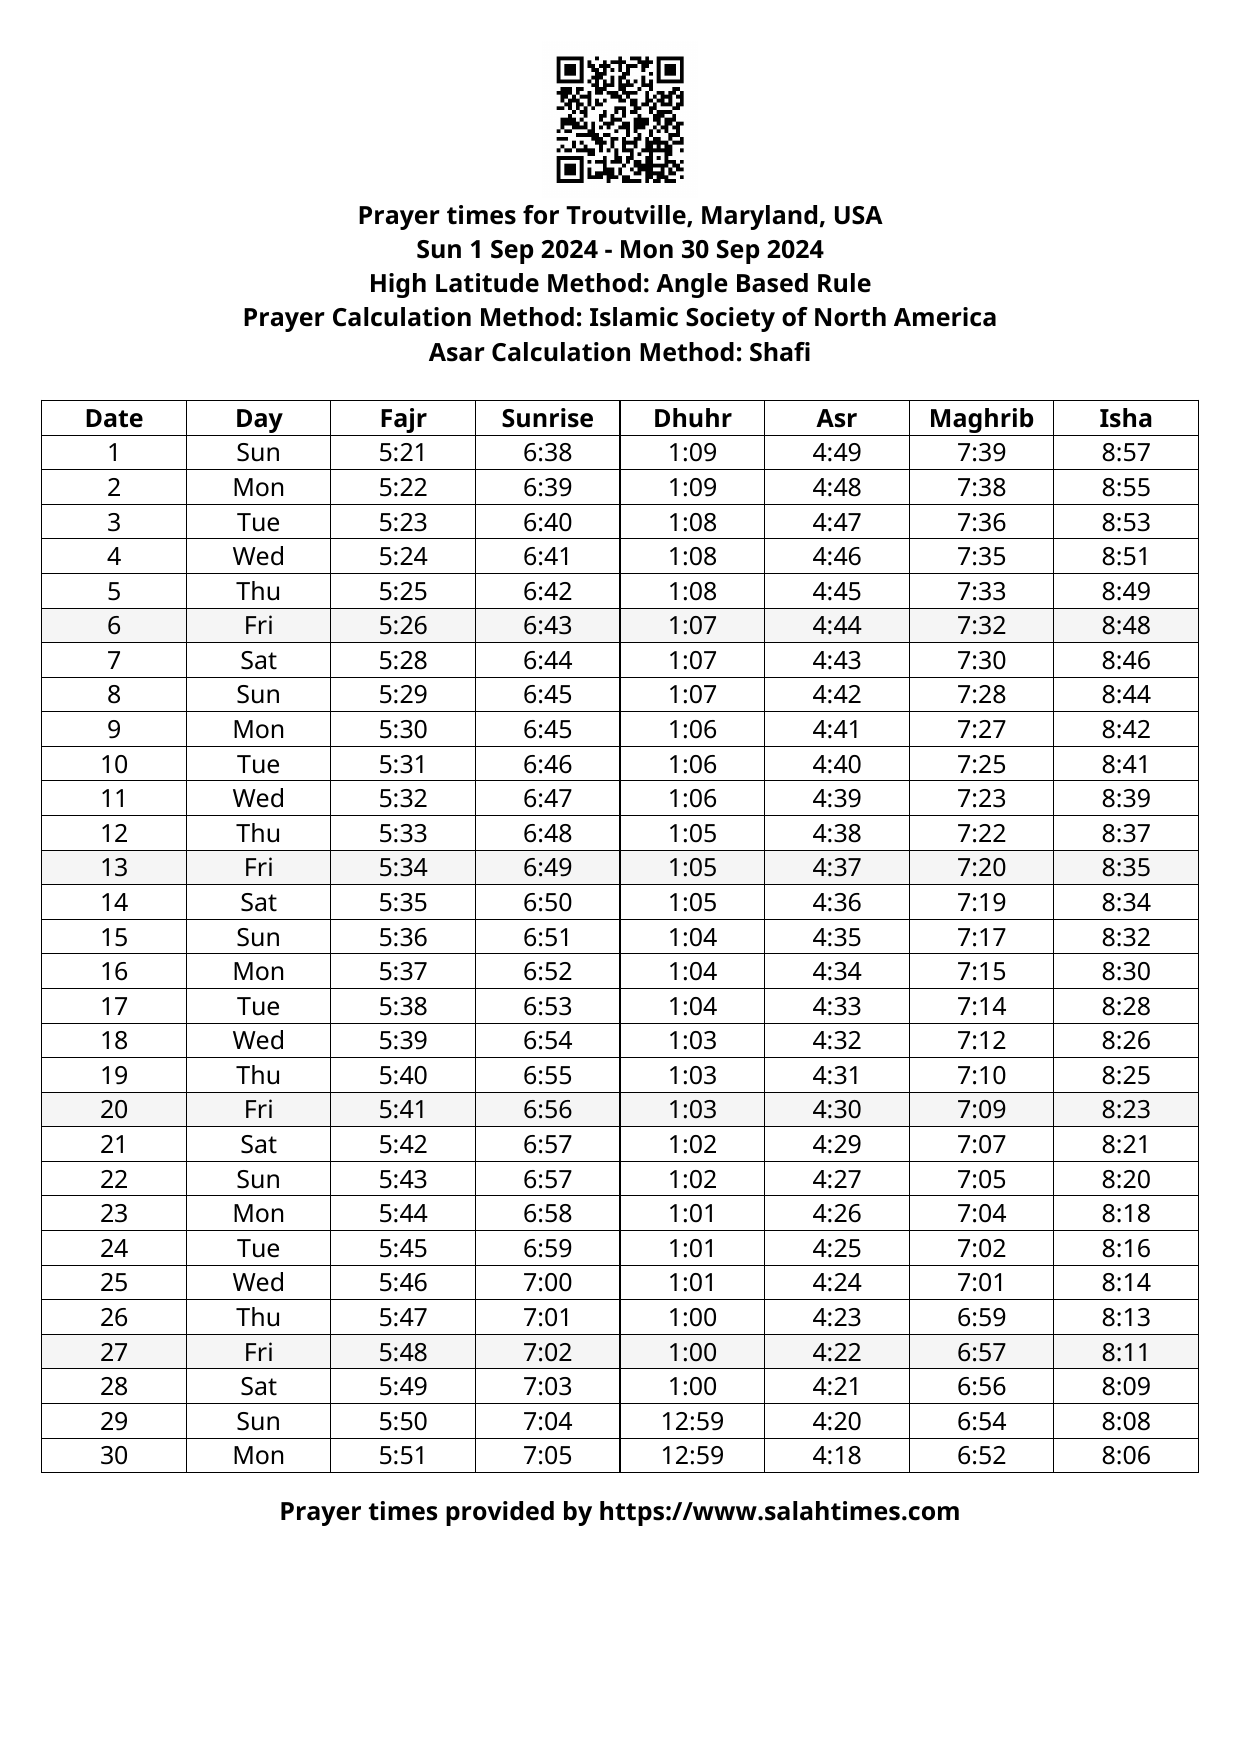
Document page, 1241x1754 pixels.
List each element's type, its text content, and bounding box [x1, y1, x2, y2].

table_cell 5:24 [331, 539, 475, 573]
table_cell 1:09 [621, 436, 764, 469]
table_cell Mon [187, 712, 330, 746]
table_cell 7:01 [476, 1300, 619, 1334]
table_cell 29 [42, 1404, 186, 1437]
table_cell 8:51 [1054, 539, 1198, 573]
table_cell 4:21 [765, 1369, 909, 1403]
table_cell 7:14 [910, 989, 1053, 1022]
table_cell 6:59 [476, 1231, 619, 1264]
table_cell 5:37 [331, 954, 475, 988]
table_cell 6:41 [476, 539, 619, 573]
table_cell Sat [187, 643, 330, 677]
table_cell 7:25 [910, 747, 1053, 780]
table_header Asr [765, 401, 909, 434]
table_cell Sun [187, 1162, 330, 1195]
table_cell 8:18 [1054, 1196, 1198, 1230]
table_cell 5:32 [331, 781, 475, 815]
table_cell 8:11 [1054, 1335, 1198, 1368]
table_cell Sat [187, 885, 330, 919]
table_cell 7:03 [476, 1369, 619, 1403]
table_cell 7:36 [910, 505, 1053, 538]
table_cell Sun [187, 920, 330, 953]
table_cell 7:01 [910, 1266, 1053, 1299]
table_cell 1:08 [621, 539, 764, 573]
table_cell 16 [42, 954, 186, 988]
table_cell 23 [42, 1196, 186, 1230]
table_cell 7:05 [476, 1439, 619, 1472]
table_header Date [42, 401, 186, 434]
table_cell 5 [42, 574, 186, 607]
table_header Isha [1054, 401, 1198, 434]
table_cell 5:30 [331, 712, 475, 746]
table_cell 1:03 [621, 1058, 764, 1092]
table_cell 4:26 [765, 1196, 909, 1230]
table_cell 5:47 [331, 1300, 475, 1334]
table_cell 5:34 [331, 851, 475, 884]
table_header Sunrise [476, 401, 619, 434]
table_cell 4:39 [765, 781, 909, 815]
table_cell 6:53 [476, 989, 619, 1022]
table_cell 4:45 [765, 574, 909, 607]
table_cell 8:16 [1054, 1231, 1198, 1264]
table_cell 6:57 [476, 1127, 619, 1161]
table_cell 8:37 [1054, 816, 1198, 849]
table_cell Wed [187, 539, 330, 573]
table_cell 1:04 [621, 920, 764, 953]
table_cell 8:28 [1054, 989, 1198, 1022]
table_cell 6:42 [476, 574, 619, 607]
table_cell 8:55 [1054, 470, 1198, 504]
table_cell 24 [42, 1231, 186, 1264]
table_cell 5:41 [331, 1093, 475, 1126]
table_cell 8:49 [1054, 574, 1198, 607]
table_cell 4:29 [765, 1127, 909, 1161]
table_cell 8:46 [1054, 643, 1198, 677]
table_cell 8:26 [1054, 1024, 1198, 1057]
table_cell 5:46 [331, 1266, 475, 1299]
table_cell Sun [187, 436, 330, 469]
table_cell 6:57 [476, 1162, 619, 1195]
table_cell 4:43 [765, 643, 909, 677]
table_cell 4:33 [765, 989, 909, 1022]
table_cell 6:44 [476, 643, 619, 677]
table_cell 6:46 [476, 747, 619, 780]
table_cell 1:04 [621, 989, 764, 1022]
table_cell 4:41 [765, 712, 909, 746]
table_cell 6:38 [476, 436, 619, 469]
table_cell 8:53 [1054, 505, 1198, 538]
table_cell 4:48 [765, 470, 909, 504]
table_cell 1:02 [621, 1127, 764, 1161]
table_cell 5:36 [331, 920, 475, 953]
table_cell Fri [187, 609, 330, 642]
table_cell 7:22 [910, 816, 1053, 849]
table_cell 8:39 [1054, 781, 1198, 815]
table_cell 4:46 [765, 539, 909, 573]
table_cell 7:32 [910, 609, 1053, 642]
table_cell 6:48 [476, 816, 619, 849]
table_cell 8:25 [1054, 1058, 1198, 1092]
table_cell 7:23 [910, 781, 1053, 815]
table_cell 7:35 [910, 539, 1053, 573]
table_cell 4:25 [765, 1231, 909, 1264]
table_cell 5:21 [331, 436, 475, 469]
table_cell 1:07 [621, 609, 764, 642]
table_cell 7:12 [910, 1024, 1053, 1057]
table_cell 1:06 [621, 712, 764, 746]
table_cell 1:01 [621, 1231, 764, 1264]
table_cell 1:03 [621, 1024, 764, 1057]
table_cell 8:41 [1054, 747, 1198, 780]
table_cell 28 [42, 1369, 186, 1403]
table_cell 4:37 [765, 851, 909, 884]
table_cell 19 [42, 1058, 186, 1092]
table_cell 6:39 [476, 470, 619, 504]
table_cell 7:04 [910, 1196, 1053, 1230]
table_cell 12:59 [621, 1404, 764, 1437]
table_cell Thu [187, 816, 330, 849]
table_cell Sun [187, 1404, 330, 1437]
table_cell 6:54 [476, 1024, 619, 1057]
table_cell Tue [187, 1231, 330, 1264]
table_cell 4:35 [765, 920, 909, 953]
table_cell 12:59 [621, 1439, 764, 1472]
table_cell 2 [42, 470, 186, 504]
table_cell Wed [187, 1266, 330, 1299]
table_cell 7 [42, 643, 186, 677]
table_cell 1:04 [621, 954, 764, 988]
table_cell 1:09 [621, 470, 764, 504]
table_header Fajr [331, 401, 475, 434]
table_cell 5:50 [331, 1404, 475, 1437]
table_cell 8:20 [1054, 1162, 1198, 1195]
table_cell Sat [187, 1369, 330, 1403]
table_cell 1:05 [621, 885, 764, 919]
table_header Dhuhr [621, 401, 764, 434]
table_cell 8 [42, 678, 186, 711]
table_cell 7:20 [910, 851, 1053, 884]
table_cell 4:31 [765, 1058, 909, 1092]
table_cell 6:56 [910, 1369, 1053, 1403]
table_cell Mon [187, 1439, 330, 1472]
table_cell 8:48 [1054, 609, 1198, 642]
table_cell 4:20 [765, 1404, 909, 1437]
table_cell 4:30 [765, 1093, 909, 1126]
table_cell 6:49 [476, 851, 619, 884]
table_cell 1:07 [621, 678, 764, 711]
table_cell 26 [42, 1300, 186, 1334]
table_cell 11 [42, 781, 186, 815]
table_cell 6 [42, 609, 186, 642]
table_cell 7:28 [910, 678, 1053, 711]
table_cell 5:49 [331, 1369, 475, 1403]
table_cell 5:26 [331, 609, 475, 642]
table_cell 7:27 [910, 712, 1053, 746]
table_cell 22 [42, 1162, 186, 1195]
table_cell 6:50 [476, 885, 619, 919]
table_cell Thu [187, 1058, 330, 1092]
table_cell 1:01 [621, 1196, 764, 1230]
table_cell 6:43 [476, 609, 619, 642]
table_header Maghrib [910, 401, 1053, 434]
picture [542, 41, 699, 198]
table_cell 6:51 [476, 920, 619, 953]
table_cell 8:13 [1054, 1300, 1198, 1334]
table_cell 13 [42, 851, 186, 884]
table_cell 7:02 [910, 1231, 1053, 1264]
table_cell 1:05 [621, 851, 764, 884]
table_cell 4:36 [765, 885, 909, 919]
table_cell 5:40 [331, 1058, 475, 1092]
table_cell 6:45 [476, 712, 619, 746]
table_cell 8:08 [1054, 1404, 1198, 1437]
table_cell 5:39 [331, 1024, 475, 1057]
table_cell 25 [42, 1266, 186, 1299]
table_cell Fri [187, 851, 330, 884]
table_cell 7:00 [476, 1266, 619, 1299]
table_cell Thu [187, 574, 330, 607]
text Prayer times provided by https://www.salahtimes.com [42, 1494, 1198, 1528]
table_cell 8:30 [1054, 954, 1198, 988]
table_cell 7:05 [910, 1162, 1053, 1195]
table_cell 21 [42, 1127, 186, 1161]
table_cell 12 [42, 816, 186, 849]
table_cell 7:33 [910, 574, 1053, 607]
table_cell 27 [42, 1335, 186, 1368]
table_cell Thu [187, 1300, 330, 1334]
table_cell 4:32 [765, 1024, 909, 1057]
text Asar Calculation Method: Shafi [42, 334, 1198, 368]
table_cell 7:10 [910, 1058, 1053, 1092]
table_cell Tue [187, 505, 330, 538]
table_cell 7:38 [910, 470, 1053, 504]
table_cell 1:05 [621, 816, 764, 849]
table_cell 1:00 [621, 1369, 764, 1403]
table_cell 8:06 [1054, 1439, 1198, 1472]
text Prayer times for Troutville, Maryland, USA [42, 198, 1198, 232]
table_cell 7:30 [910, 643, 1053, 677]
table_cell 15 [42, 920, 186, 953]
table_cell 6:52 [476, 954, 619, 988]
table_header Day [187, 401, 330, 434]
table_cell 4:23 [765, 1300, 909, 1334]
table_cell Wed [187, 1024, 330, 1057]
table_cell 17 [42, 989, 186, 1022]
text Prayer Calculation Method: Islamic Society of North America [42, 300, 1198, 334]
table_cell 9 [42, 712, 186, 746]
table_cell 4:47 [765, 505, 909, 538]
table_cell 5:51 [331, 1439, 475, 1472]
table_cell Fri [187, 1093, 330, 1126]
table_cell 5:35 [331, 885, 475, 919]
table_cell 3 [42, 505, 186, 538]
table_cell 1:01 [621, 1266, 764, 1299]
table_cell 7:09 [910, 1093, 1053, 1126]
table_cell 1:07 [621, 643, 764, 677]
table_cell Mon [187, 954, 330, 988]
table_cell 5:28 [331, 643, 475, 677]
table_cell 6:55 [476, 1058, 619, 1092]
table_cell 4 [42, 539, 186, 573]
table_cell 18 [42, 1024, 186, 1057]
table_cell 7:15 [910, 954, 1053, 988]
table_cell 8:34 [1054, 885, 1198, 919]
table_cell Tue [187, 747, 330, 780]
table_cell 5:23 [331, 505, 475, 538]
table_cell 7:39 [910, 436, 1053, 469]
table_cell 8:35 [1054, 851, 1198, 884]
table_cell 6:56 [476, 1093, 619, 1126]
table_cell 4:42 [765, 678, 909, 711]
table_cell 4:18 [765, 1439, 909, 1472]
table_cell 5:31 [331, 747, 475, 780]
table_cell Sat [187, 1127, 330, 1161]
table_cell 20 [42, 1093, 186, 1126]
table_cell 8:42 [1054, 712, 1198, 746]
table_cell 1:06 [621, 781, 764, 815]
table_cell 1:00 [621, 1335, 764, 1368]
table_cell 1:08 [621, 505, 764, 538]
table_cell Fri [187, 1335, 330, 1368]
table_cell 8:32 [1054, 920, 1198, 953]
table_cell 4:34 [765, 954, 909, 988]
table_cell 5:48 [331, 1335, 475, 1368]
table_cell 14 [42, 885, 186, 919]
table_cell Tue [187, 989, 330, 1022]
table_cell 8:44 [1054, 678, 1198, 711]
table_cell 5:22 [331, 470, 475, 504]
table_cell 8:09 [1054, 1369, 1198, 1403]
table_cell 1:02 [621, 1162, 764, 1195]
table_cell 6:40 [476, 505, 619, 538]
text High Latitude Method: Angle Based Rule [42, 266, 1198, 300]
table_cell 8:57 [1054, 436, 1198, 469]
table_cell 4:49 [765, 436, 909, 469]
table_cell 1:06 [621, 747, 764, 780]
table_cell Mon [187, 470, 330, 504]
table_cell 4:24 [765, 1266, 909, 1299]
table_cell 6:58 [476, 1196, 619, 1230]
table_cell 6:59 [910, 1300, 1053, 1334]
table_cell 6:54 [910, 1404, 1053, 1437]
table_cell 5:29 [331, 678, 475, 711]
table_cell 5:42 [331, 1127, 475, 1161]
table_cell 1:03 [621, 1093, 764, 1126]
table_cell 6:45 [476, 678, 619, 711]
table_cell Wed [187, 781, 330, 815]
table_cell 1:00 [621, 1300, 764, 1334]
table_cell 6:47 [476, 781, 619, 815]
table_cell 4:44 [765, 609, 909, 642]
table_cell 1 [42, 436, 186, 469]
table_cell 5:38 [331, 989, 475, 1022]
table_cell 5:25 [331, 574, 475, 607]
table_cell 4:38 [765, 816, 909, 849]
table_cell 5:33 [331, 816, 475, 849]
table_cell 8:14 [1054, 1266, 1198, 1299]
table_cell 7:19 [910, 885, 1053, 919]
table_cell Sun [187, 678, 330, 711]
table_cell 8:21 [1054, 1127, 1198, 1161]
table_cell 7:04 [476, 1404, 619, 1437]
table_cell 8:23 [1054, 1093, 1198, 1126]
table_cell 1:08 [621, 574, 764, 607]
text Sun 1 Sep 2024 - Mon 30 Sep 2024 [42, 232, 1198, 266]
table_cell 5:44 [331, 1196, 475, 1230]
table_cell 5:45 [331, 1231, 475, 1264]
table_cell Mon [187, 1196, 330, 1230]
table_cell 30 [42, 1439, 186, 1472]
table_cell 7:17 [910, 920, 1053, 953]
table_cell 6:57 [910, 1335, 1053, 1368]
table_cell 7:02 [476, 1335, 619, 1368]
table_cell 4:27 [765, 1162, 909, 1195]
table_cell 7:07 [910, 1127, 1053, 1161]
table_cell 10 [42, 747, 186, 780]
table_cell 5:43 [331, 1162, 475, 1195]
table_cell 4:40 [765, 747, 909, 780]
table_cell 6:52 [910, 1439, 1053, 1472]
table_cell 4:22 [765, 1335, 909, 1368]
